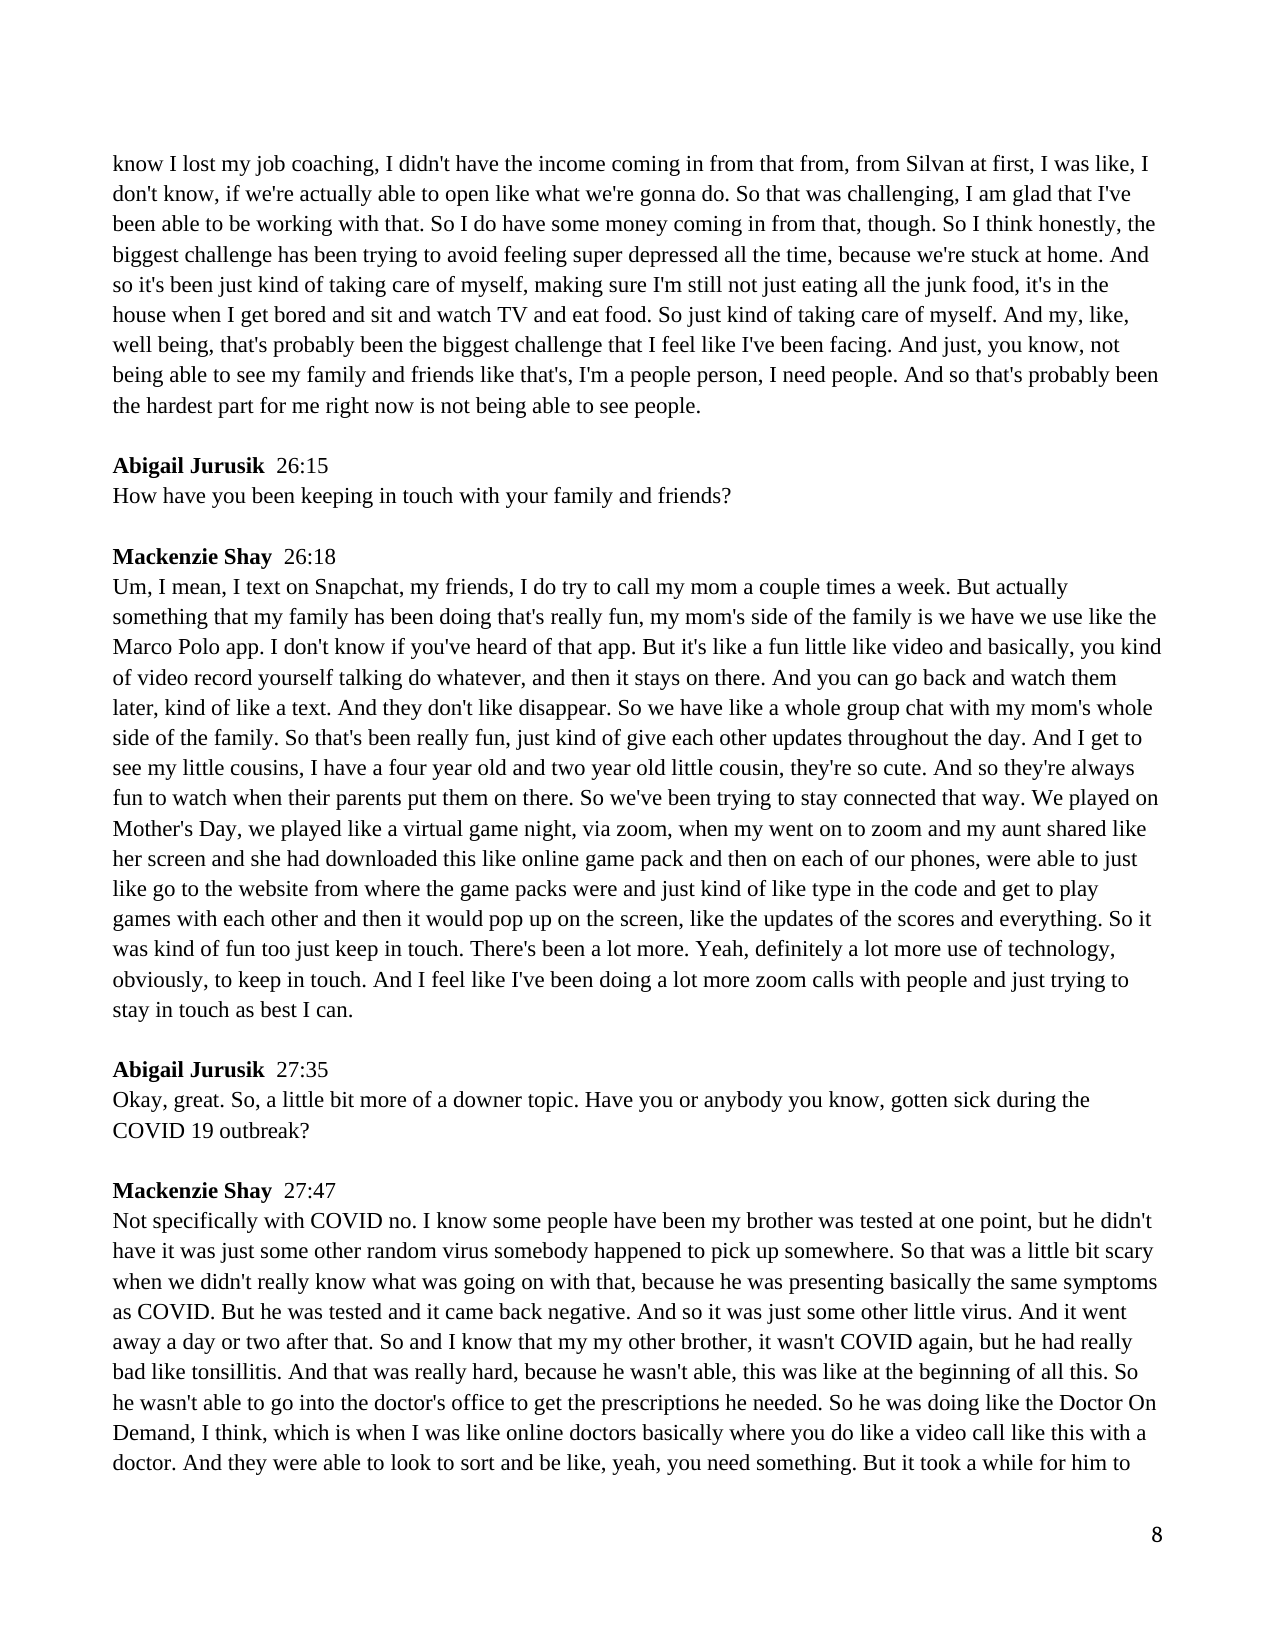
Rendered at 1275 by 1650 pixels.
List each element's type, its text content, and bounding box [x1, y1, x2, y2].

text Okay, great. So, a little bit more of a downer topic. Have you or anybody you know, gotten sick during the COVID 19 outbreak? [112, 1086, 1162, 1143]
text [112, 150, 1162, 418]
text Mackenzie Shay 26:18 [112, 543, 1162, 569]
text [112, 1207, 1162, 1475]
text Abigail Jurusik 26:15 [112, 452, 1162, 478]
text Abigail Jurusik 27:35 [112, 1056, 1162, 1083]
text Um, I mean, I text on Snapchat, my friends, I do try to call my mom a couple times a week. But actually something that my family has been doing that's really fun, my mom's side of the family is we have we use like the Marco Polo app. I don't know if you've heard of that app. But it's like a fun little like video and basically, you kind of video record yourself talking do whatever, and then it stays on there. And you can go back and watch them later, kind of like a text. And they don't like disappear. So we have like a whole group chat with my mom's whole side of the family. So that's been really fun, just kind of give each other updates throughout the day. And I get to see my little cousins, I have a four year old and two year old little cousin, they're so cute. And so they're always fun to watch when their parents put them on there. So we've been trying to stay connected that way. We played on Mother's Day, we played like a virtual game night, via zoom, when my went on to zoom and my aunt shared like her screen and she had downloaded this like online game pack and then on each of our phones, were able to just like go to the website from where the game packs were and just kind of like type in the code and get to play games with each other and then it would pop up on the screen, like the updates of the scores and everything. So it was kind of fun too just keep in touch. There's been a lot more. Yeah, definitely a lot more use of technology, obviously, to keep in touch. And I feel like I've been doing a lot more zoom calls with people and just trying to stay in touch as best I can. [112, 573, 1162, 1022]
text How have you been keeping in touch with your family and friends? [112, 482, 1162, 509]
text Mackenzie Shay 27:47 [112, 1177, 1162, 1203]
